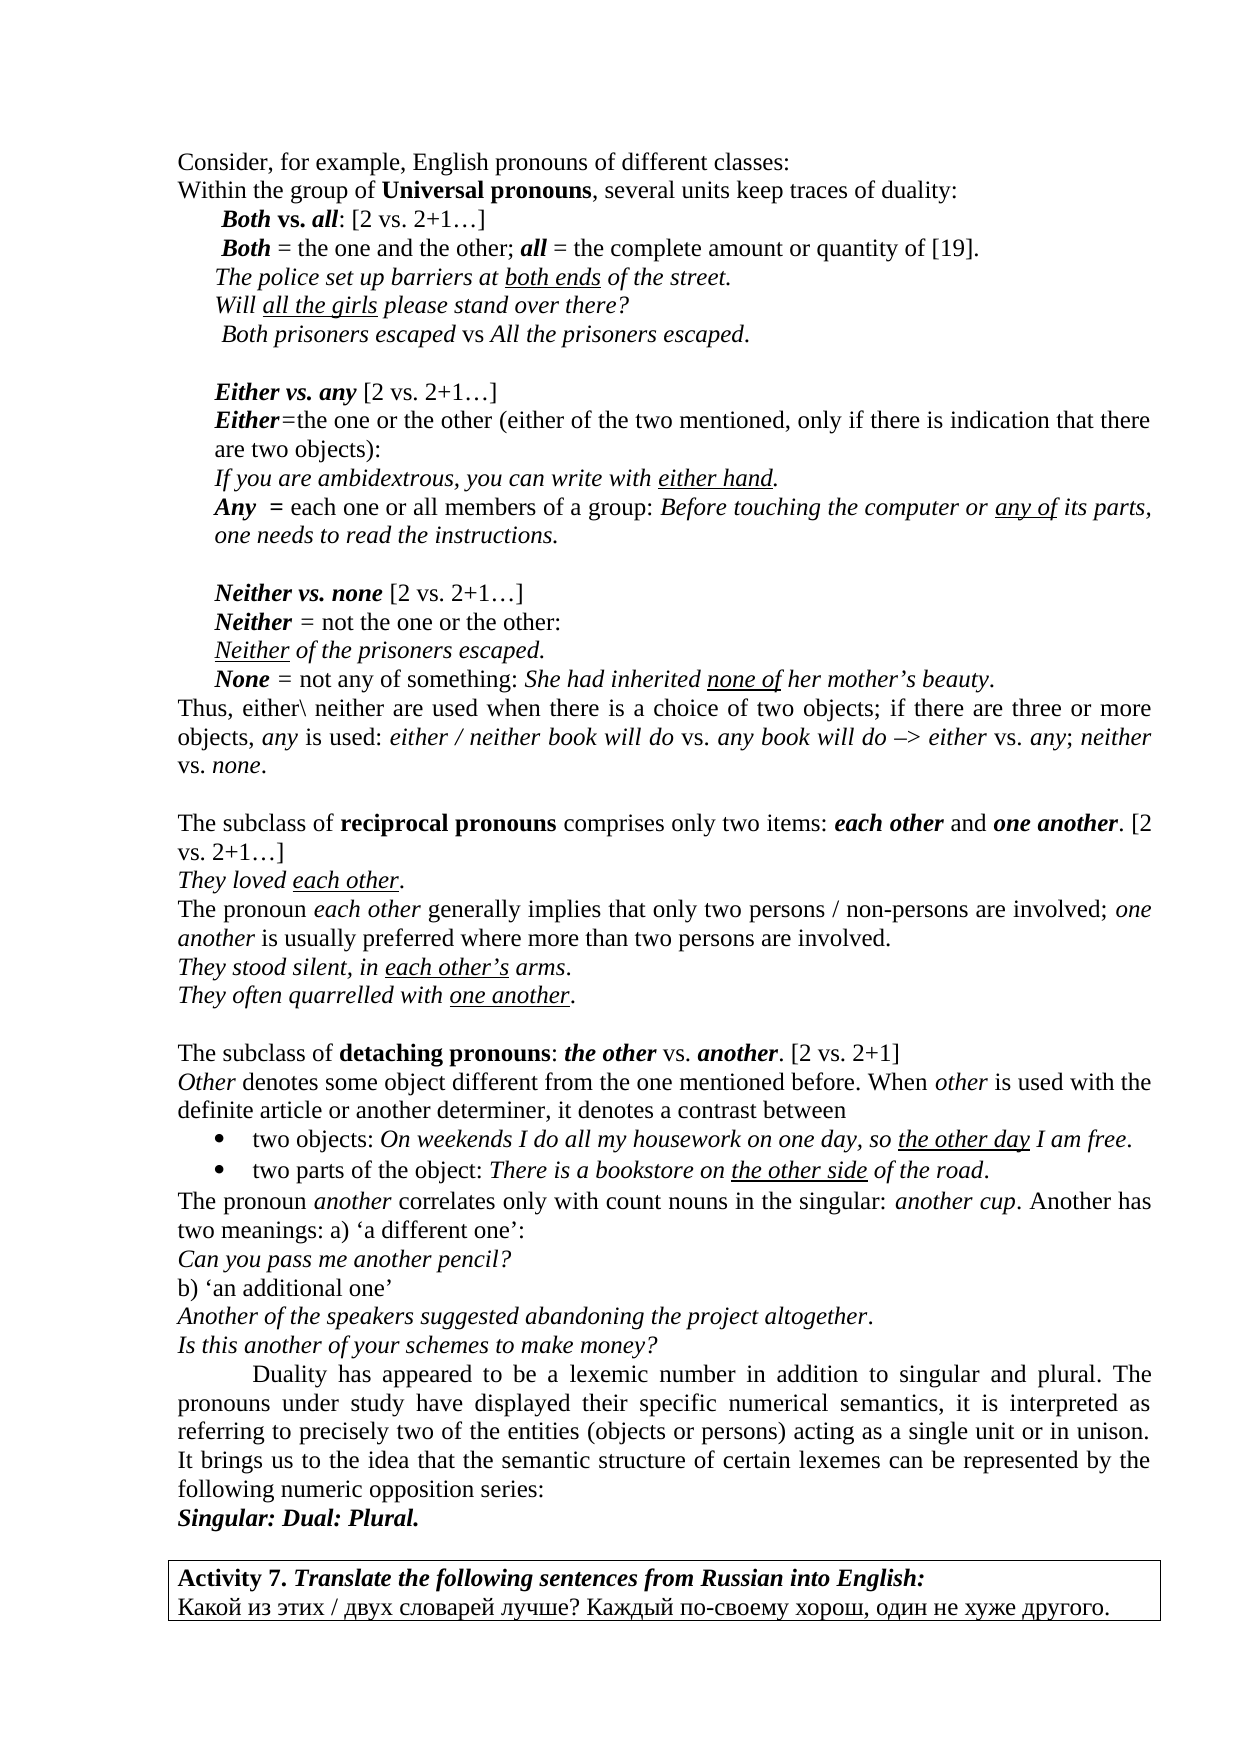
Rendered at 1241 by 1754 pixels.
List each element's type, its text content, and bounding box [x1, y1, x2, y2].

text None = not any of something: She had inherited none of her mother’s beauty. [214, 664, 1152, 693]
text Thus, either\ neither are used when there is a choice of two objects; if there are three or more objects, any is used: either / neither book will do vs. any book will do –> either vs. any; neither vs. none. [177, 693, 1152, 779]
text Both prisoners escaped vs All the prisoners escaped. [177, 319, 1152, 348]
text They often quarrelled with one another. [177, 981, 1152, 1009]
text Either=the one or the other (either of the two mentioned, only if there is indication that there are two objects): [214, 406, 1152, 463]
text b) ‘an additional one’ [177, 1273, 1152, 1301]
text The subclass of reciprocal pronouns comprises only two items: each other and one another. [2 vs. 2+1…] [177, 808, 1152, 866]
text Both = the one and the other; all = the complete amount or quantity of [19]. [177, 233, 1152, 262]
text The pronoun each other generally implies that only two persons / non-persons are involved; one another is usually preferred where more than two persons are involved. [177, 894, 1152, 952]
text Neither = not the one or the other: [214, 607, 1152, 636]
text Consider, for example, English pronouns of different classes: [177, 147, 1152, 176]
text The police set up barriers at both ends of the street. [214, 262, 1152, 291]
list two parts of the object: There is a bookstore on the other side of the road. [215, 1155, 1152, 1184]
text Какой из этих / двух словарей лучше? Каждый по-своему хорош, один не хуже другого. [177, 1592, 1152, 1620]
text Another of the speakers suggested abandoning the project altogether. [177, 1301, 1152, 1330]
text Neither vs. none [2 vs. 2+1…] [214, 578, 1152, 607]
text The pronoun another correlates only with count nouns in the singular: another cup. Another has two meanings: a) ‘a different one’: [177, 1186, 1152, 1244]
text Other denotes some object different from the one mentioned before. When other is used with the definite article or another determiner, it denotes a contrast between [177, 1067, 1152, 1124]
text Is this another of your schemes to make money? [177, 1330, 1152, 1359]
text Can you pass me another pencil? [177, 1244, 1152, 1273]
text Within the group of Universal pronouns, several units keep traces of duality: [177, 176, 1152, 204]
text Duality has appeared to be a lexemic number in addition to singular and plural. The pronouns under study have displayed their specific numerical semantics, it is interpreted as referring to precisely two of the entities (objects or persons) acting as a single unit or in unison. It brings us to the idea that the semantic structure of certain lexemes can be represented by the following numeric opposition series: [177, 1359, 1152, 1503]
text Either vs. any [2 vs. 2+1…] [214, 377, 1152, 406]
text Any = each one or all members of a group: Before touching the computer or any of its parts, one needs to read the instructions. [214, 492, 1152, 549]
text The subclass of detaching pronouns: the other vs. another. [2 vs. 2+1] [177, 1038, 1152, 1067]
text If you are ambidextrous, you can write with either hand. [214, 463, 1152, 492]
text Neither of the prisoners escaped. [214, 636, 1152, 664]
text Will all the girls please stand over there? [214, 291, 1152, 319]
text Singular: Dual: Plural. [177, 1503, 1152, 1531]
text They stood silent, in each other’s arms. [177, 952, 1152, 981]
text They loved each other. [177, 866, 1152, 894]
list two objects: On weekends I do all my housework on one day, so the other day I am free. [215, 1124, 1152, 1153]
text Both vs. all: [2 vs. 2+1…] [177, 204, 1152, 233]
text Activity 7. Translate the following sentences from Russian into English: [169, 1561, 1160, 1592]
